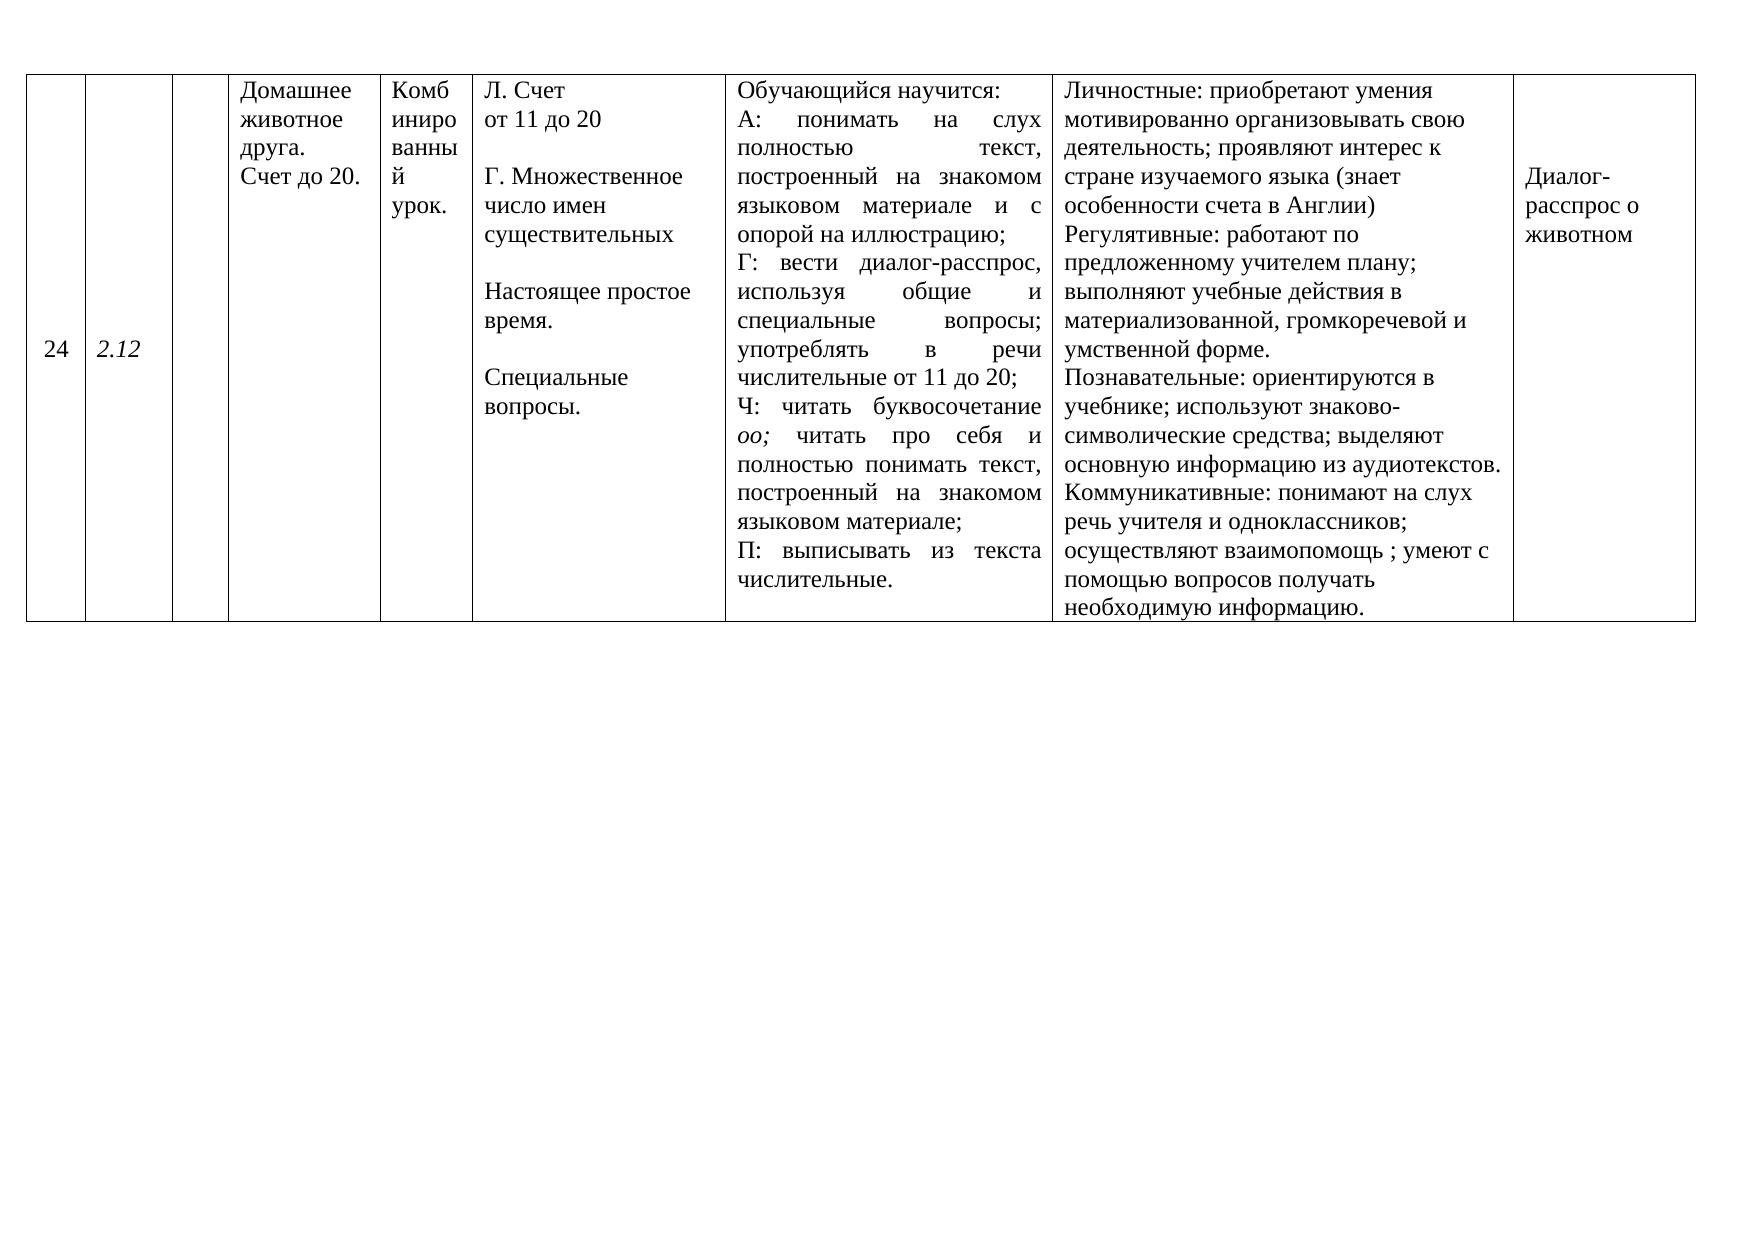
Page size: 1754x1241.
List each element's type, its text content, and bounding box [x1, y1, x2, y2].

table_cell 2.12 [86, 75, 172, 621]
table_cell Диалог-расспрос о животном [1514, 75, 1695, 621]
table_cell Комбинированный урок. [381, 75, 472, 621]
table_cell Личностные: приобретают умения мотивированно организовывать свою деятельность; проявляют интерес к стране изучаемого языка (знает особенности счета в Англии) Регулятивные: работают по предложенному учителем плану; выполняют учебные действия в материализованной, громкоречевой и умственной форме. Познавательные: ориентируются в учебнике; используют знаково-символические средства; выделяют основную информацию из аудиотекстов. Коммуникативные: понимают на слух речь учителя и одноклассников; осуществляют взаимопомощь ; умеют с помощью вопросов получать необходимую информацию. [1053, 75, 1513, 621]
table_cell [173, 75, 228, 621]
table_cell Обучающийся научится: А: понимать на слух полностью текст, построенный на знакомом языковом материале и с опорой на иллюстрацию; Г: вести диалог-расспрос, используя общие и специальные вопросы; употреблять в речи числительные от 11 до 20; Ч: читать буквосочетание оо; читать про себя и полностью понимать текст, построенный на знакомом языковом материале; П: выписывать из текста числительные. [726, 75, 1052, 621]
table_cell Л. Счет от 11 до 20 Г. Множественное число имен существительных Настоящее простое время. Специальные вопросы. [473, 75, 725, 621]
table_cell 24 [27, 75, 85, 621]
table_cell Домашнее животное друга. Счет до 20. [229, 75, 380, 621]
